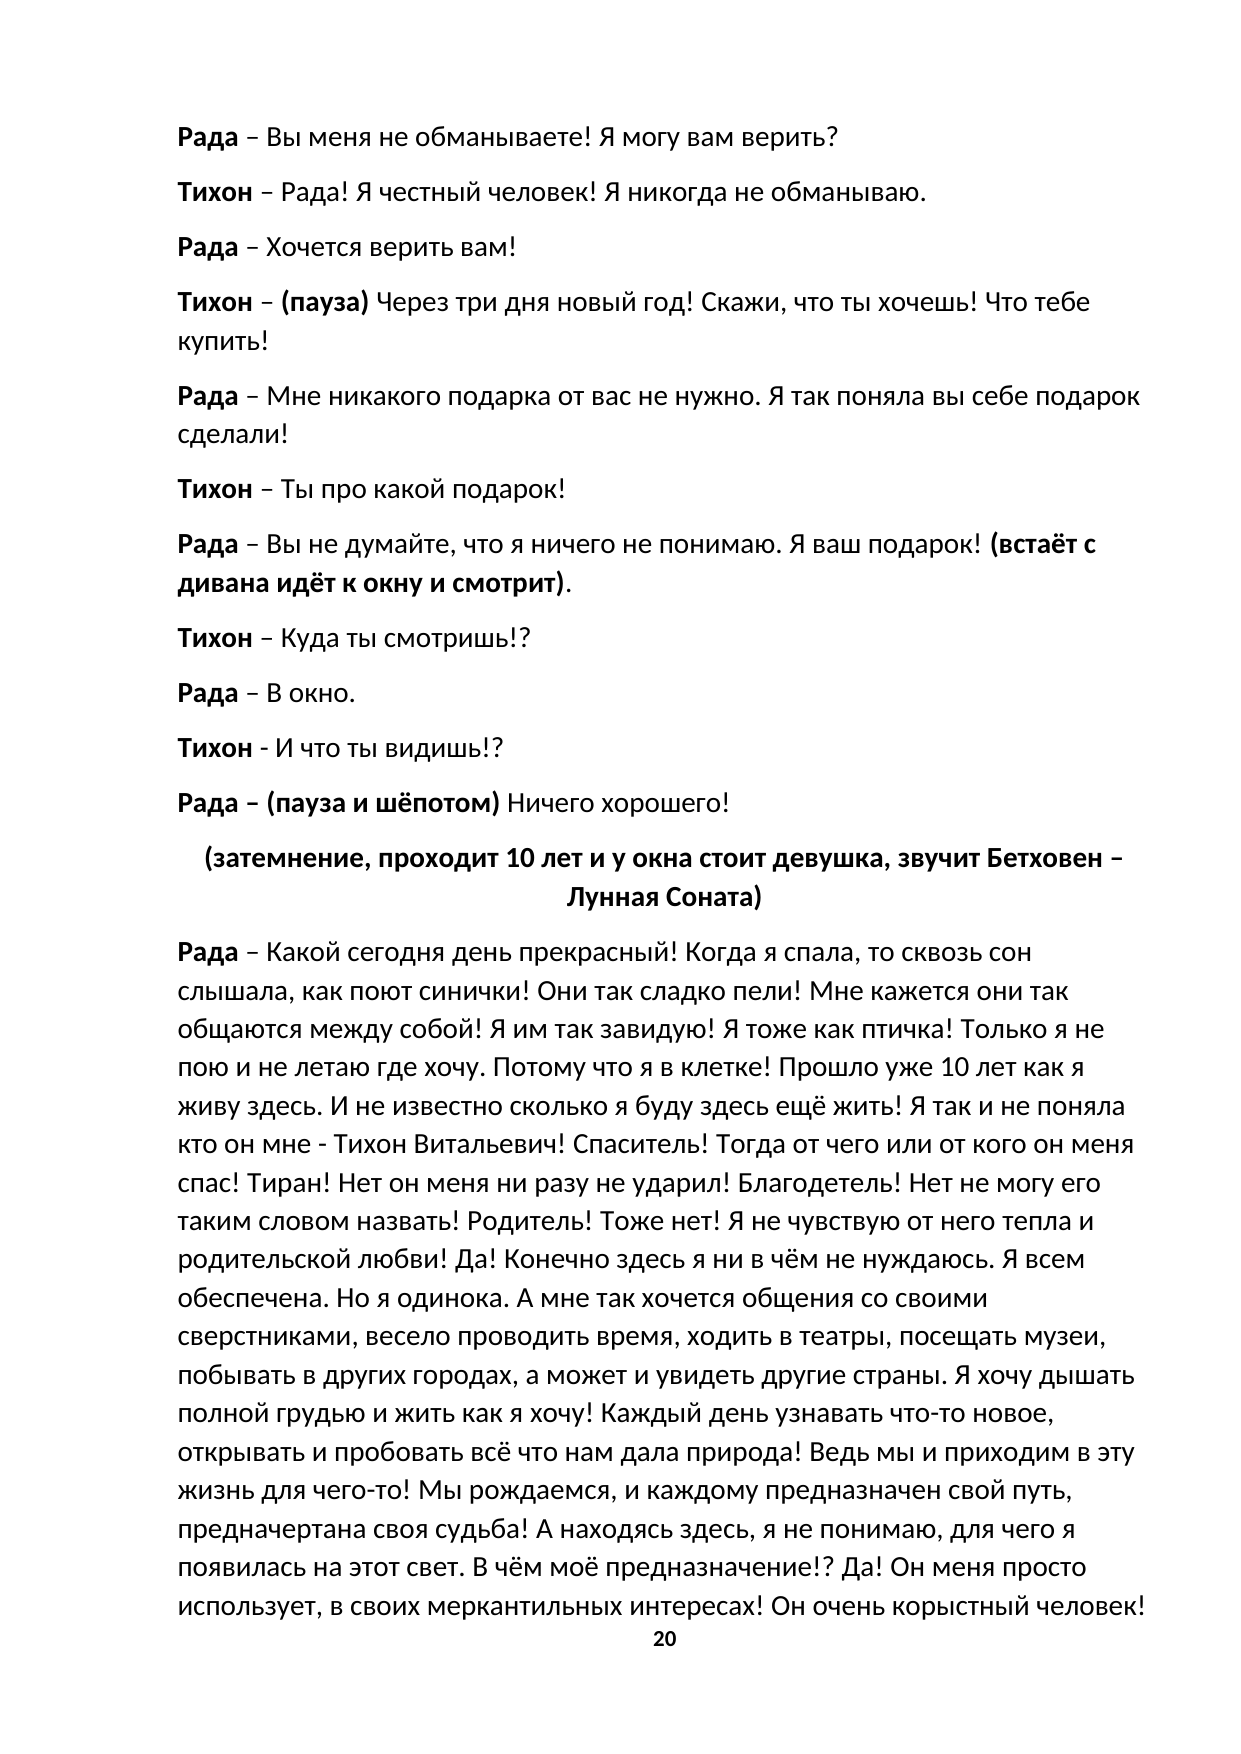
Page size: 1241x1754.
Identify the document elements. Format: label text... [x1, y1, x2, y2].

text Тихон – Ты про какой подарок! [177, 471, 1152, 506]
text Рада – Хочется верить вам! [177, 228, 1152, 264]
text Рада – Вы меня не обманываете! Я могу вам верить? [177, 118, 1152, 154]
text Тихон - И что ты видишь!? [177, 729, 1152, 765]
text Тихон – (пауза) Через три дня новый год! Скажи, что ты хочешь! Что тебе купить! [177, 283, 1152, 357]
text Рада – В окно. [177, 674, 1152, 710]
text (затемнение, проходит 10 лет и у окна стоит девушка, звучит Бетховен – Лунная Соната) [177, 839, 1152, 914]
text Тихон – Куда ты смотришь!? [177, 619, 1152, 655]
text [177, 933, 1152, 1622]
text Рада – Мне никакого подарка от вас не нужно. Я так поняла вы себе подарок сделали! [177, 377, 1152, 451]
text Рада – (пауза и шёпотом) Ничего хорошего! [177, 784, 1152, 820]
text Тихон – Рада! Я честный человек! Я никогда не обманываю. [177, 173, 1152, 209]
text Рада – Вы не думайте, что я ничего не понимаю. Я ваш подарок! (встаёт с дивана идёт к окну и смотрит). [177, 526, 1152, 600]
